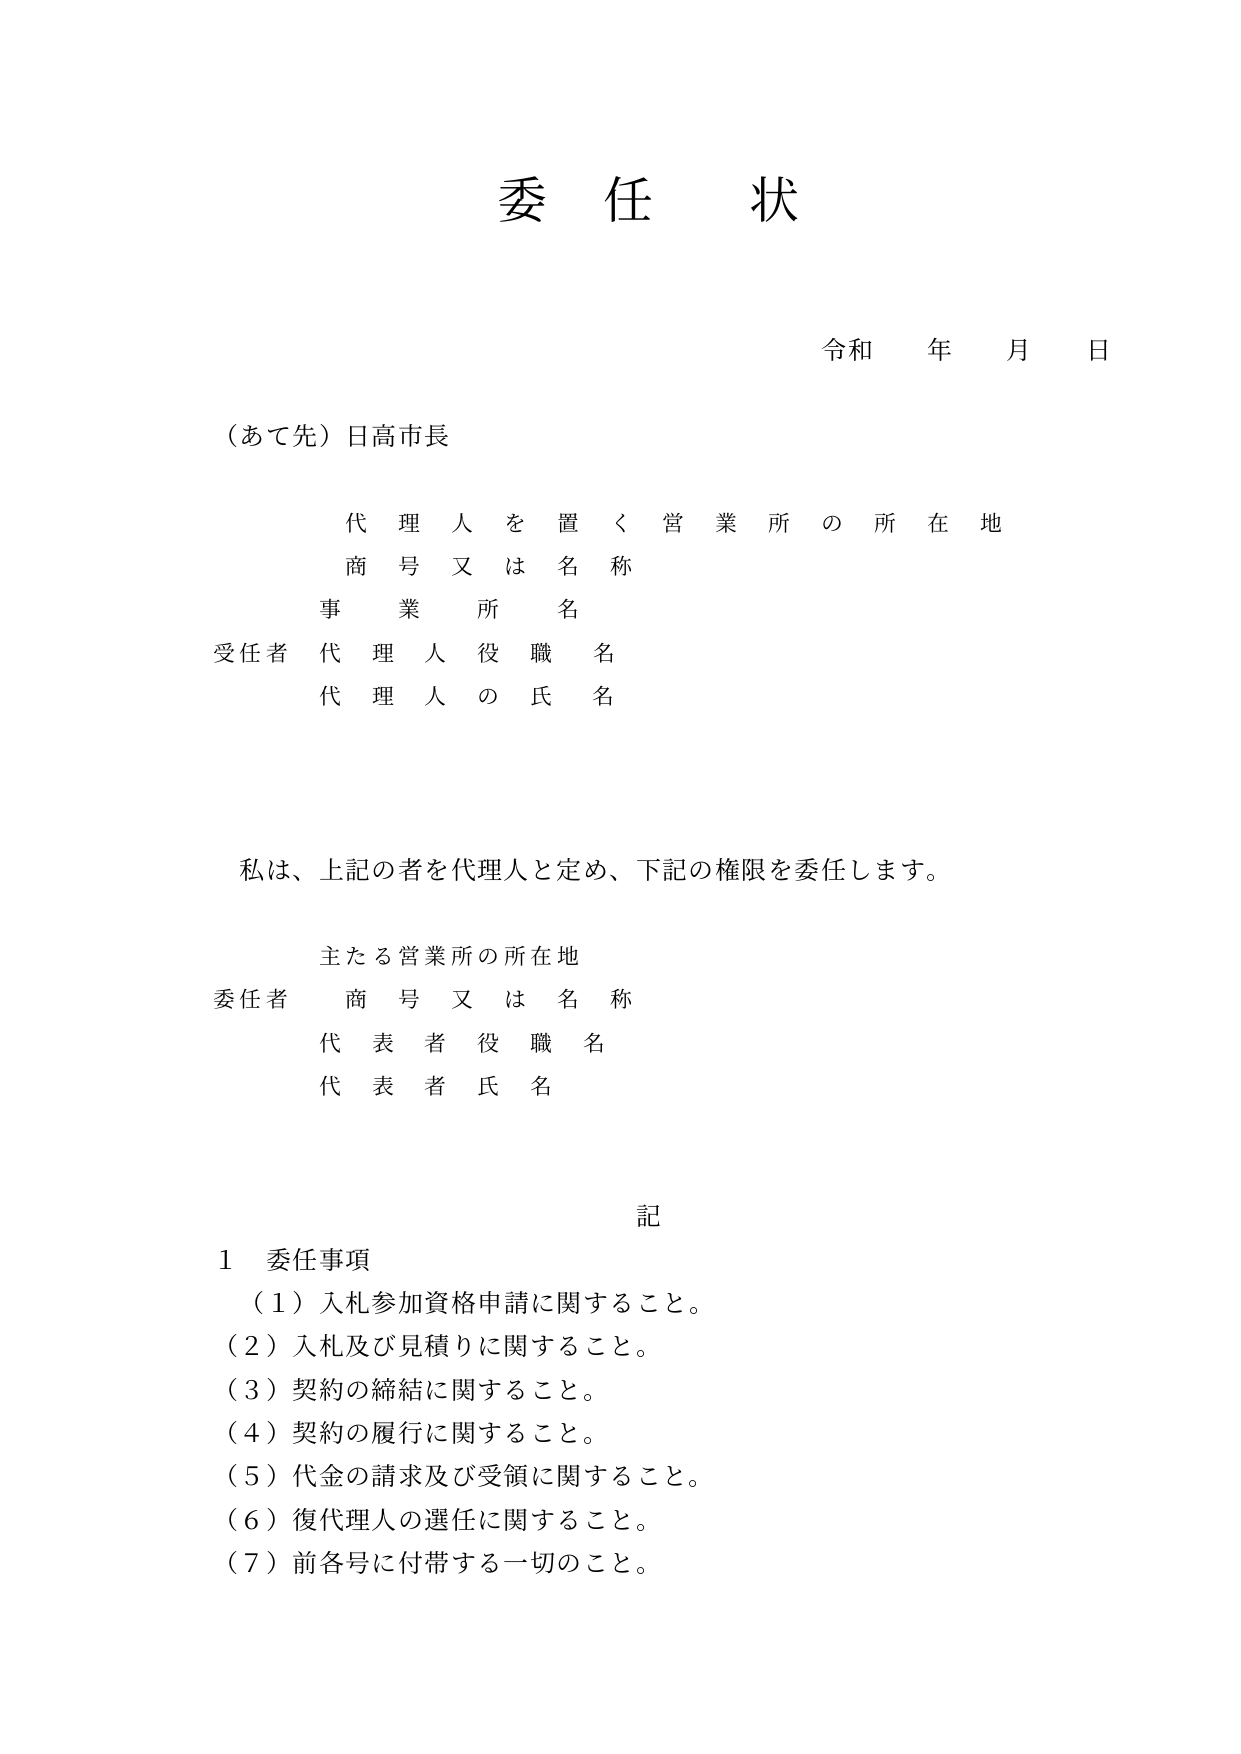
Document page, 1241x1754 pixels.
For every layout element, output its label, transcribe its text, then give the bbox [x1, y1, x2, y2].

text （５）代金の請求及び受領に関すること。 [187, 1453, 1113, 1497]
text 記 [187, 1193, 1113, 1237]
text （６）復代理人の選任に関すること。 [187, 1497, 1113, 1540]
text 代理人の氏名 [187, 673, 1113, 717]
text 代 表 者 役 職 名 [187, 1020, 1113, 1063]
text １ 委任事項 [187, 1237, 1113, 1280]
text 委任者 商 号 又 は 名 称 [187, 977, 1113, 1020]
text （４）契約の履行に関すること。 [187, 1410, 1113, 1453]
text 令和 年 月 日 [187, 327, 1113, 370]
text 事 業 所 名 [187, 587, 1113, 630]
text 受任者 代理人役職名 [187, 630, 1113, 673]
text 私は、上記の者を代理人と定め、下記の権限を委任します。 [187, 847, 1113, 890]
text （２）入札及び見積りに関すること。 [187, 1323, 1113, 1367]
text 代 理 人 を 置 く 営 業 所 の 所 在 地 [187, 500, 1113, 543]
text 主たる営業所の所在地 [187, 933, 1113, 977]
text （７）前各号に付帯する一切のこと。 [187, 1540, 1113, 1583]
text （３）契約の締結に関すること。 [187, 1367, 1113, 1410]
text （あて先）日高市長 [187, 413, 1113, 457]
text 委任状 [187, 153, 1113, 240]
text 代 表 者 氏 名 [187, 1063, 1113, 1107]
text （１）入札参加資格申請に関すること。 [187, 1280, 1113, 1323]
text 商 号 又 は 名 称 [187, 543, 1113, 587]
